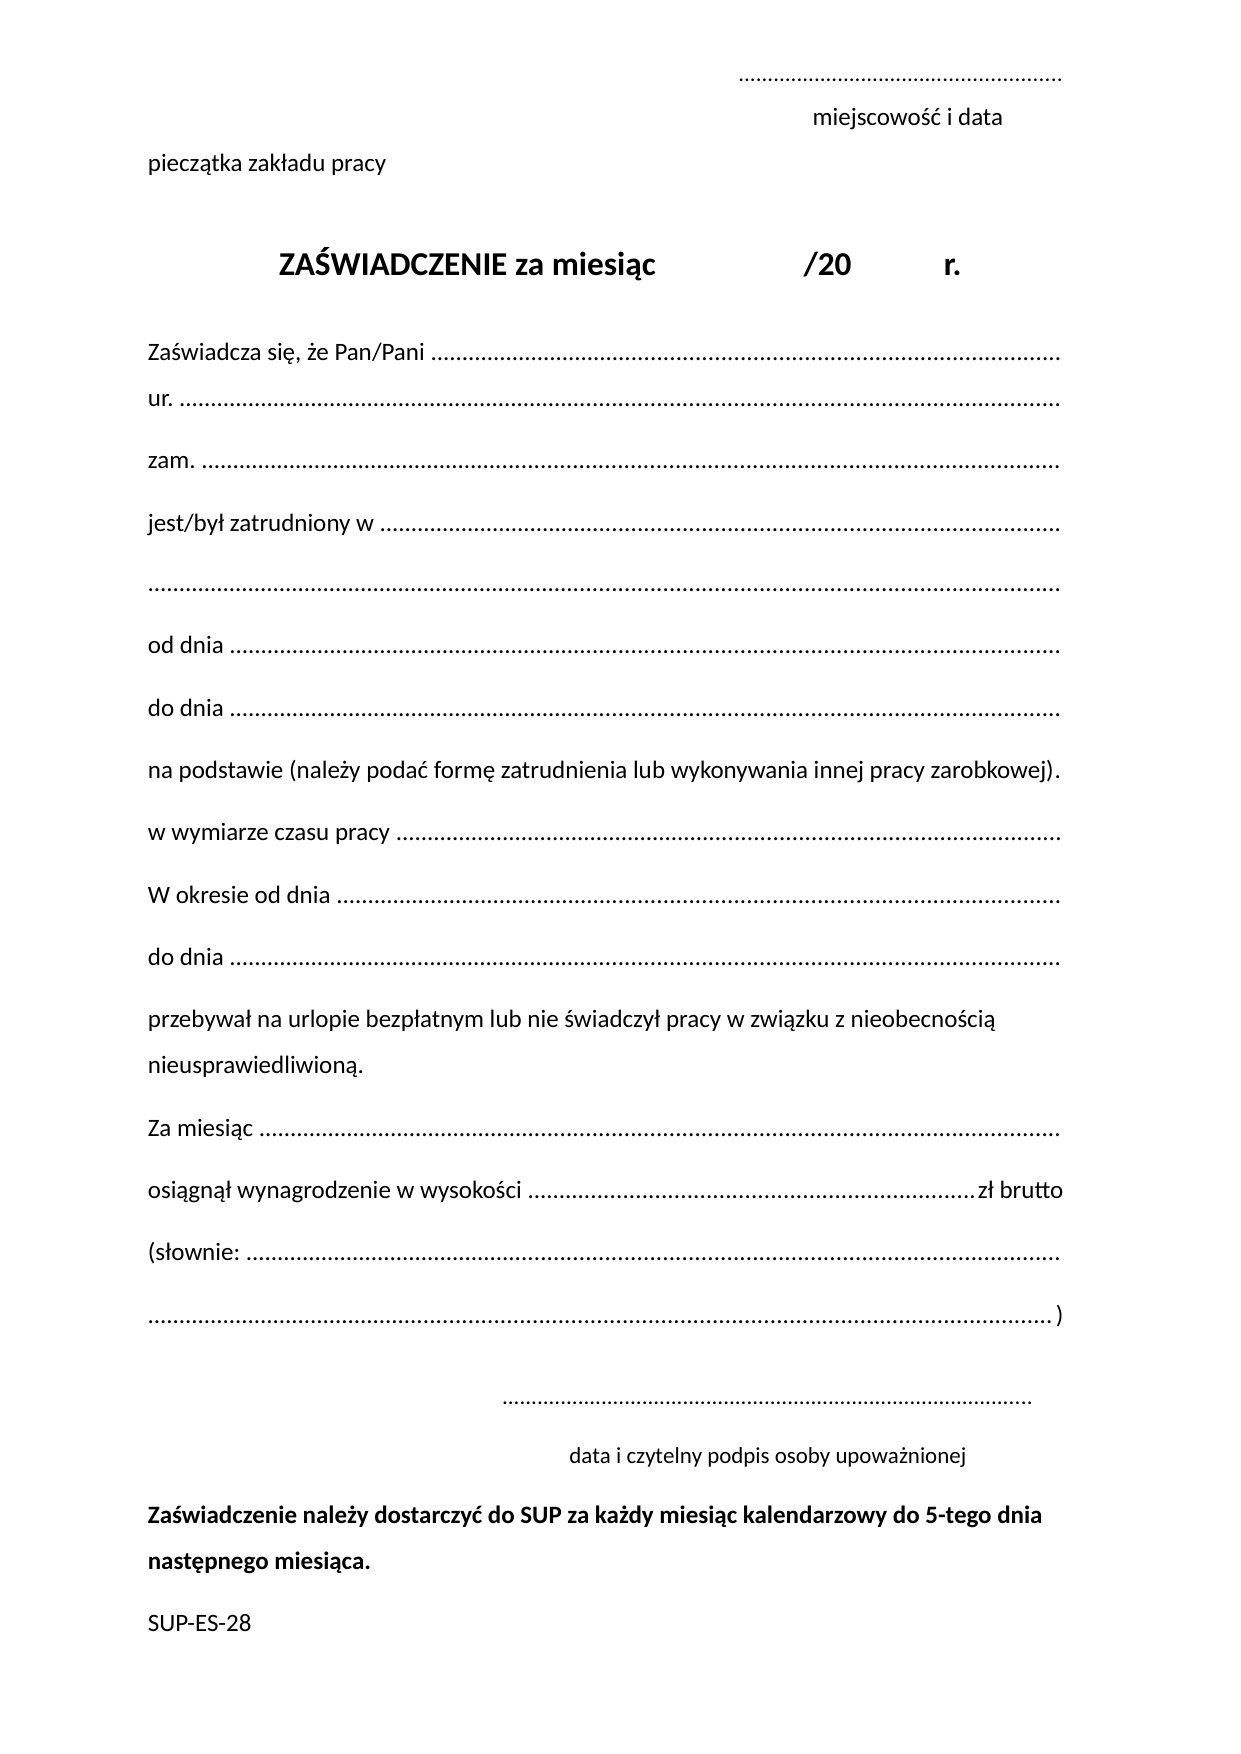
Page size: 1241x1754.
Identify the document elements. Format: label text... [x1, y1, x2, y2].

text ) [148, 1299, 1092, 1329]
text Zaświadcza się, że Pan/Pani [148, 336, 1092, 367]
text (słownie: [148, 1237, 1092, 1267]
text do dnia [148, 941, 1092, 972]
text zam. [148, 444, 1092, 475]
text pieczątka zakładu pracy [148, 147, 1092, 177]
text Zaświadczenie należy dostarczyć do SUP za każdy miesiąc kalendarzowy do 5-tego dnia następnego miesiąca. [148, 1499, 1092, 1576]
text Za miesiąc [148, 1112, 1092, 1142]
text do dnia [148, 692, 1092, 722]
subtitle ZAŚWIADCZENIE za miesiąc /20 r. [148, 242, 1092, 283]
text ur. [148, 382, 1092, 413]
text data i czytelny podpis osoby upoważnionej [148, 1441, 1092, 1469]
text na podstawie (należy podać formę zatrudnienia lub wykonywania innej pracy zarobkowej) [148, 754, 1092, 784]
text jest/był zatrudniony w [148, 507, 1092, 537]
text miejscowość i data [738, 101, 1092, 132]
text SUP-ES-28 [148, 1608, 1092, 1638]
text osiągnął wynagrodzenie w wysokości zł brutto [148, 1174, 1092, 1205]
text od dnia [148, 629, 1092, 660]
text przebywał na urlopie bezpłatnym lub nie świadczył pracy w związku z nieobecnością nieusprawiedliwioną. [148, 1004, 1092, 1080]
text W okresie od dnia [148, 879, 1092, 909]
text w wymiarze czasu pracy [148, 816, 1092, 847]
